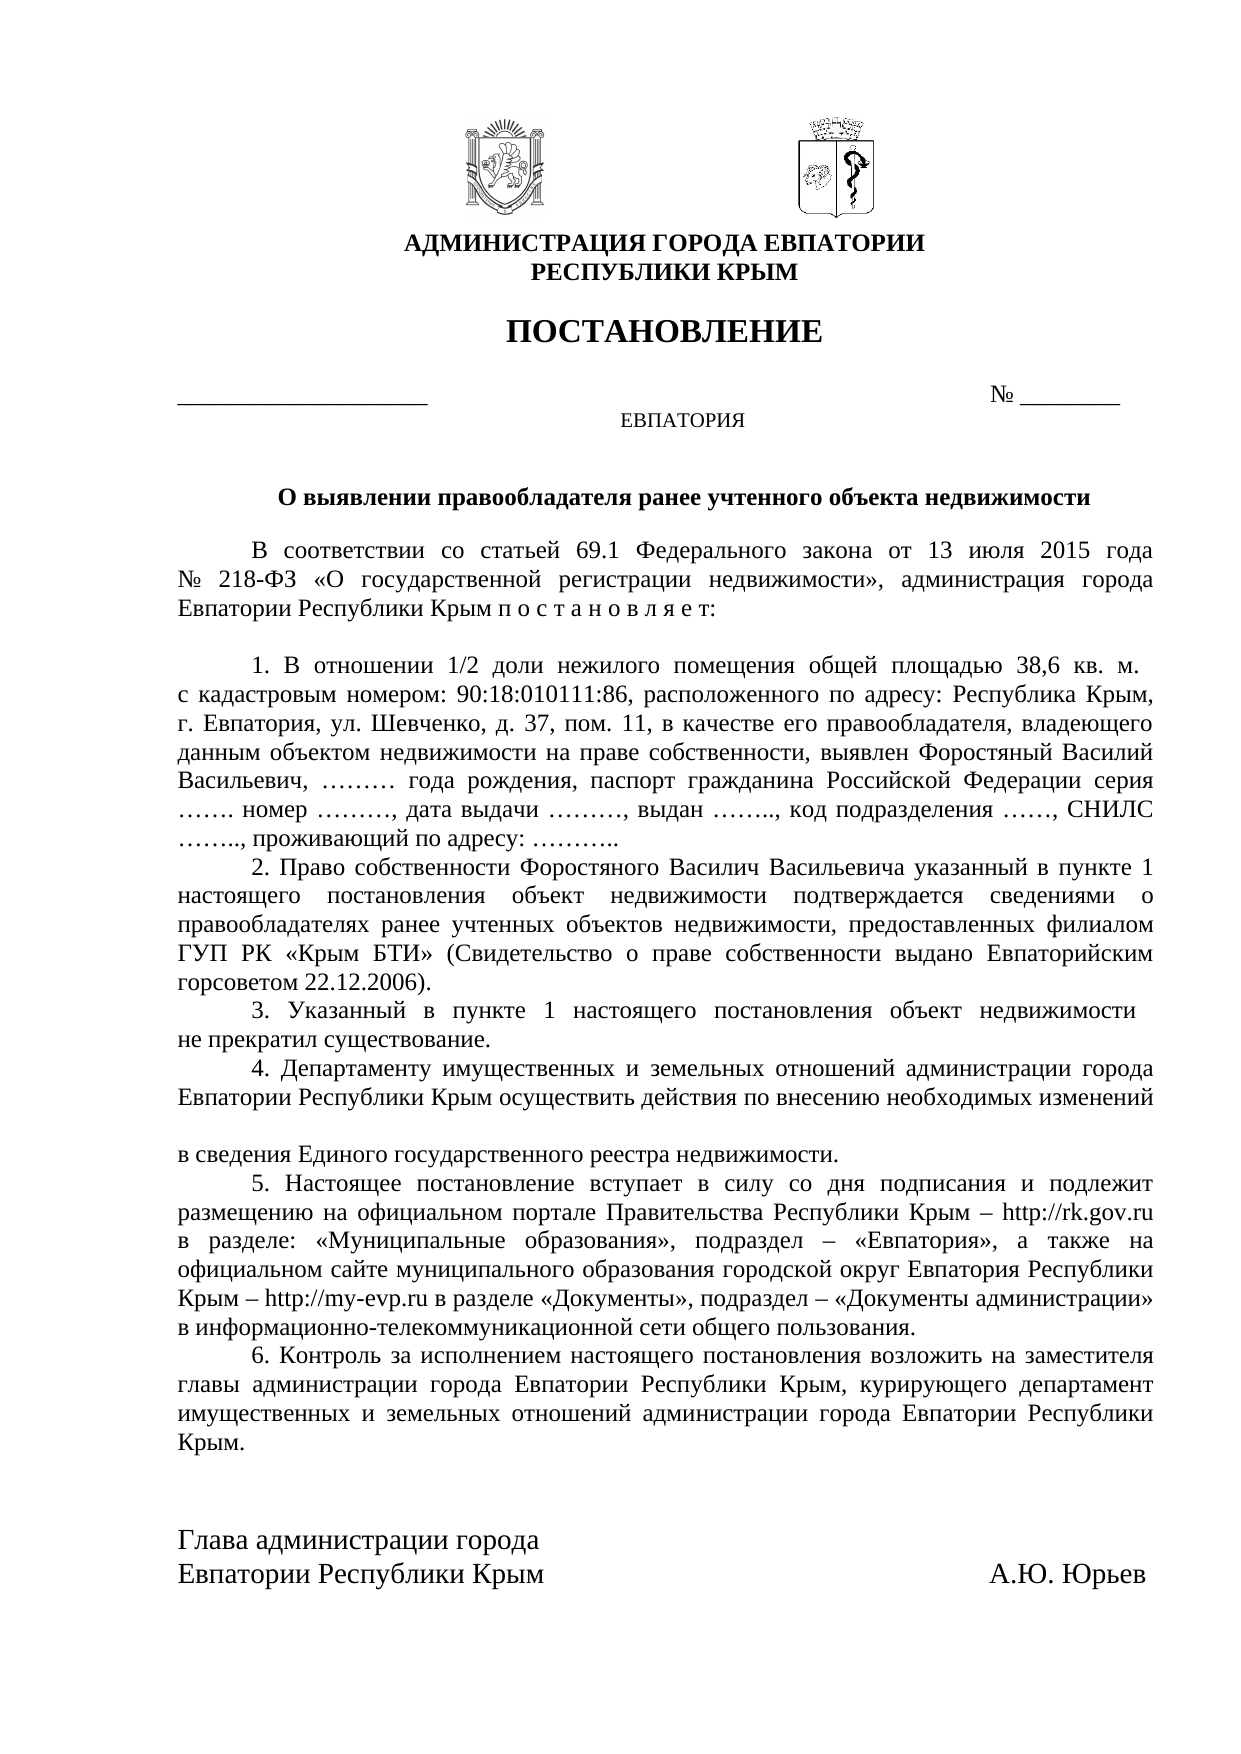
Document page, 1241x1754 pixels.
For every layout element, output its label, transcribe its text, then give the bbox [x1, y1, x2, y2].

text ____________________ № ________ [177, 379, 1152, 407]
text Евпатории Республики Крым А.Ю. Юрьев [177, 1556, 1152, 1589]
text Глава администрации города [177, 1522, 1152, 1556]
text 5. Настоящее постановление вступает в силу со дня подписания и подлежит размещению на официальном портале Правительства Республики Крым – http://rk.gov.ru в разделе: «Муниципальные образования», подраздел – «Евпатория», а также на официальном сайте муниципального образования городской округ Евпатория Республики Крым – http://my-evp.ru в разделе «Документы», подраздел – «Документы администрации» в информационно-телекоммуникационной сети общего пользования. [177, 1168, 1154, 1340]
text АДМИНИСТРАЦИЯ ГОРОДА ЕВПАТОРИИ [177, 228, 1152, 257]
text О выявлении правообладателя ранее учтенного объекта недвижимости [177, 482, 1093, 510]
text ЕВПАТОРИЯ [177, 407, 1152, 432]
text 2. Право собственности Форостяного Василич Васильевича указанный в пункте 1 настоящего постановления объект недвижимости подтверждается сведениями о правообладателях ранее учтенных объектов недвижимости, предоставленных филиалом ГУП РК «Крым БТИ» (Свидетельство о праве собственности выдано Евпаторийским горсоветом 22.12.2006). [177, 852, 1154, 995]
text 6. Контроль за исполнением настоящего постановления возложить на заместителя главы администрации города Евпатории Республики Крым, курирующего департамент имущественных и земельных отношений администрации города Евпатории Республики Крым. [177, 1340, 1154, 1455]
text РЕСПУБЛИКИ КРЫМ [177, 257, 1152, 286]
text 3. Указанный в пункте 1 настоящего постановления объект недвижимости не прекратил существование. [177, 995, 1154, 1053]
text 4. Департаменту имущественных и земельных отношений администрации города Евпатории Республики Крым осуществить действия по внесению необходимых изменений в сведения Единого государственного реестра недвижимости. [177, 1053, 1154, 1168]
text В соответствии со статьей 69.1 Федерального закона от 13 июля 2015 года № 218-ФЗ «О государственной регистрации недвижимости», администрация города Евпатории Республики Крым п о с т а н о в л я е т: [177, 535, 1154, 622]
text 1. В отношении 1/2 доли нежилого помещения общей площадью 38,6 кв. м. с кадастровым номером: 90:18:010111:86, расположенного по адресу: Республика Крым, г. Евпатория, ул. Шевченко, д. 37, пом. 11, в качестве его правообладателя, владеющего данным объектом недвижимости на праве собственности, выявлен Форостяный Василий Васильевич, ……… года рождения, паспорт гражданина Российской Федерации серия ……. номер ………, дата выдачи ………, выдан …….., код подразделения ……, СНИЛС …….., проживающий по адресу: ……….. [177, 650, 1154, 852]
picture [798, 117, 874, 218]
text ПОСТАНОВЛЕНИЕ [177, 311, 1152, 349]
